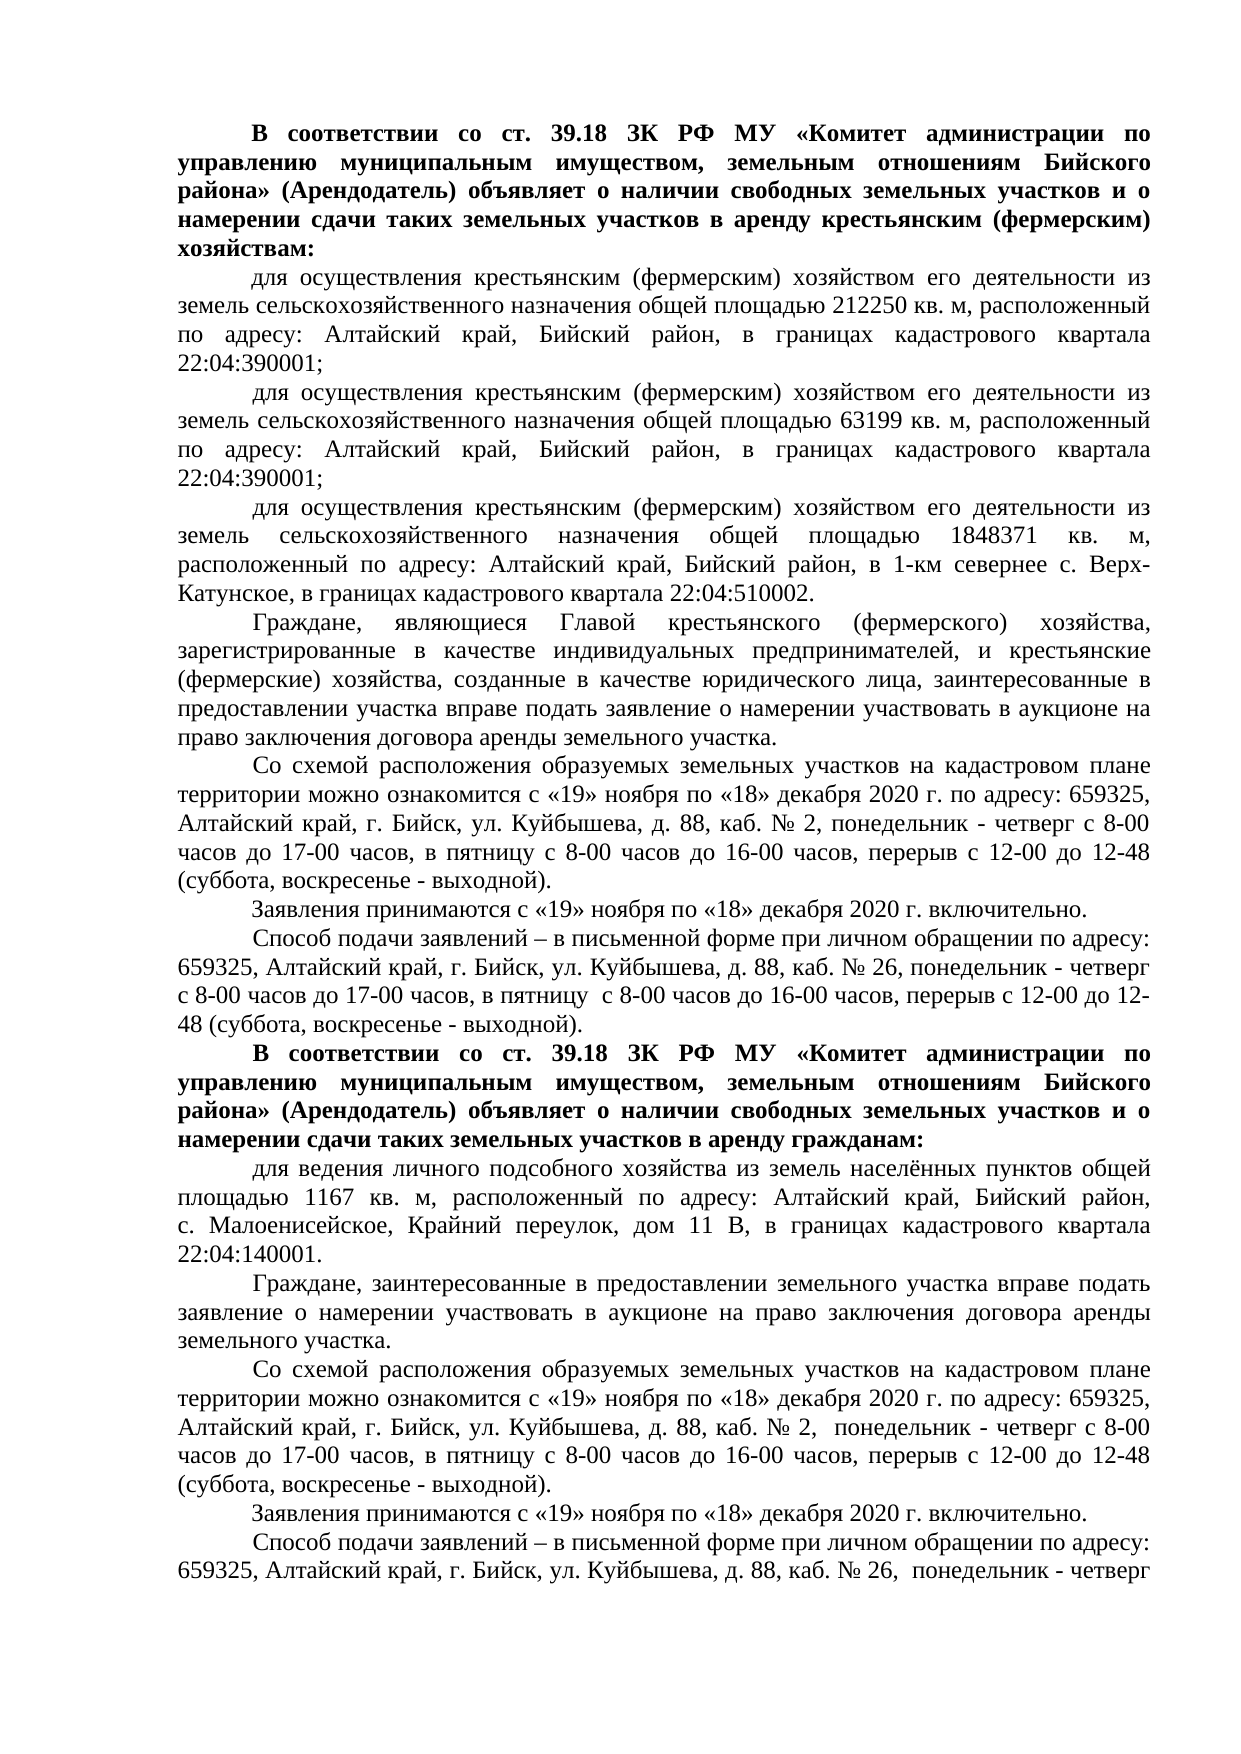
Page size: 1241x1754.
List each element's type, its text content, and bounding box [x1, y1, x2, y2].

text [177, 1527, 1152, 1584]
text для осуществления крестьянским (фермерским) хозяйством его деятельности из земель сельскохозяйственного назначения общей площадью 212250 кв. м, расположенный по адресу: Алтайский край, Бийский район, в границах кадастрового квартала 22:04:390001; [177, 262, 1152, 377]
text для осуществления крестьянским (фермерским) хозяйством его деятельности из земель сельскохозяйственного назначения общей площадью 1848371 кв. м, расположенный по адресу: Алтайский край, Бийский район, в 1-км севернее с. Верх-Катунское, в границах кадастрового квартала 22:04:510002. [177, 492, 1152, 607]
text Заявления принимаются с «19» ноября по «18» декабря 2020 г. включительно. [177, 1498, 1152, 1527]
text В соответствии со ст. 39.18 ЗК РФ МУ «Комитет администрации по управлению муниципальным имуществом, земельным отношениям Бийского района» (Арендодатель) объявляет о наличии свободных земельных участков и о намерении сдачи таких земельных участков в аренду крестьянским (фермерским) хозяйствам: [177, 118, 1152, 262]
text Со схемой расположения образуемых земельных участков на кадастровом плане территории можно ознакомится с «19» ноября по «18» декабря 2020 г. по адресу: 659325, Алтайский край, г. Бийск, ул. Куйбышева, д. 88, каб. № 2, понедельник - четверг с 8-00 часов до 17-00 часов, в пятницу с 8-00 часов до 16-00 часов, перерыв с 12-00 до 12-48 (суббота, воскресенье - выходной). [177, 751, 1152, 894]
text В соответствии со ст. 39.18 ЗК РФ МУ «Комитет администрации по управлению муниципальным имуществом, земельным отношениям Бийского района» (Арендодатель) объявляет о наличии свободных земельных участков и о намерении сдачи таких земельных участков в аренду гражданам: [177, 1038, 1152, 1153]
text Со схемой расположения образуемых земельных участков на кадастровом плане территории можно ознакомится с «19» ноября по «18» декабря 2020 г. по адресу: 659325, Алтайский край, г. Бийск, ул. Куйбышева, д. 88, каб. № 2, понедельник - четверг с 8-00 часов до 17-00 часов, в пятницу с 8-00 часов до 16-00 часов, перерыв с 12-00 до 12-48 (суббота, воскресенье - выходной). [177, 1354, 1152, 1498]
text Граждане, заинтересованные в предоставлении земельного участка вправе подать заявление о намерении участвовать в аукционе на право заключения договора аренды земельного участка. [177, 1268, 1152, 1354]
text Заявления принимаются с «19» ноября по «18» декабря 2020 г. включительно. [177, 894, 1152, 923]
text для ведения личного подсобного хозяйства из земель населённых пунктов общей площадью 1167 кв. м, расположенный по адресу: Алтайский край, Бийский район, с. Малоенисейское, Крайний переулок, дом 11 В, в границах кадастрового квартала 22:04:140001. [177, 1153, 1152, 1268]
text для осуществления крестьянским (фермерским) хозяйством его деятельности из земель сельскохозяйственного назначения общей площадью 63199 кв. м, расположенный по адресу: Алтайский край, Бийский район, в границах кадастрового квартала 22:04:390001; [177, 377, 1152, 492]
text Граждане, являющиеся Главой крестьянского (фермерского) хозяйства, зарегистрированные в качестве индивидуальных предпринимателей, и крестьянские (фермерские) хозяйства, созданные в качестве юридического лица, заинтересованные в предоставлении участка вправе подать заявление о намерении участвовать в аукционе на право заключения договора аренды земельного участка. [177, 607, 1152, 751]
